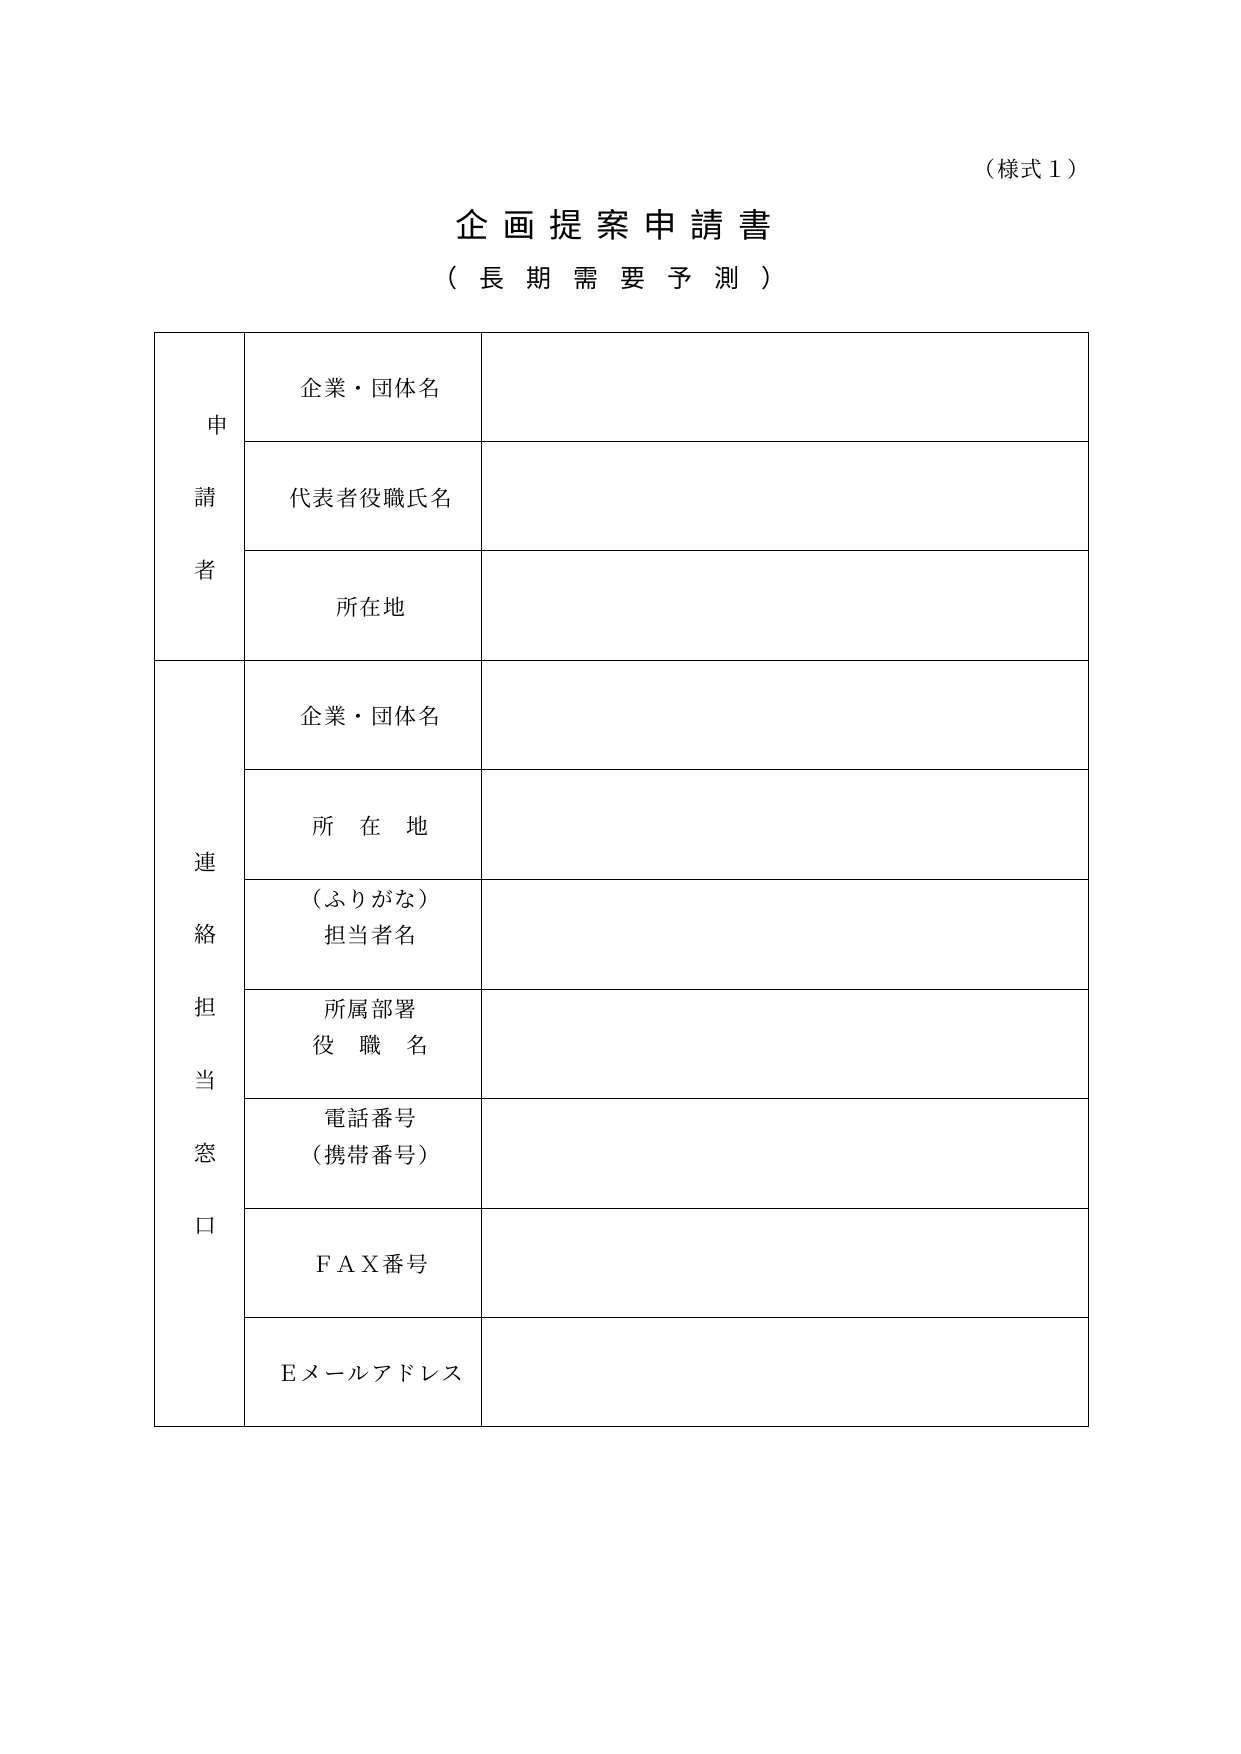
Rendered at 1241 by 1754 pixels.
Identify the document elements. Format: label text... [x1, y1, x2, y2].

text 企画提案申請書 [149, 186, 1091, 259]
table_header [482, 333, 1088, 441]
table_cell 所在地 [245, 551, 481, 660]
table_cell 電話番号 （携帯番号） [245, 1099, 481, 1207]
table_cell [482, 551, 1088, 660]
table_cell 企業・団体名 [245, 661, 481, 769]
table_cell ＦＡＸ番号 [245, 1209, 481, 1317]
table_cell 所属部署 役 職 名 [245, 990, 481, 1098]
table_cell [482, 442, 1088, 550]
table_cell 所 在 地 [245, 770, 481, 878]
table_cell 連 絡 担 当 窓 口 [155, 661, 244, 1426]
text （様式１） [149, 150, 1091, 186]
table_cell [482, 880, 1088, 989]
table_cell [482, 1318, 1088, 1426]
table_cell [482, 1209, 1088, 1317]
table_cell [482, 661, 1088, 769]
table_cell Ｅメールアドレス [245, 1318, 481, 1426]
table_cell [482, 1099, 1088, 1207]
table_header 申 請 者 [155, 333, 244, 660]
table_cell （ふりがな） 担当者名 [245, 880, 481, 989]
table_header 企業・団体名 [245, 333, 481, 441]
table_cell [482, 990, 1088, 1098]
table_cell [482, 770, 1088, 878]
text （長期需要予測） [149, 259, 1091, 295]
table_cell 代表者役職氏名 [245, 442, 481, 550]
